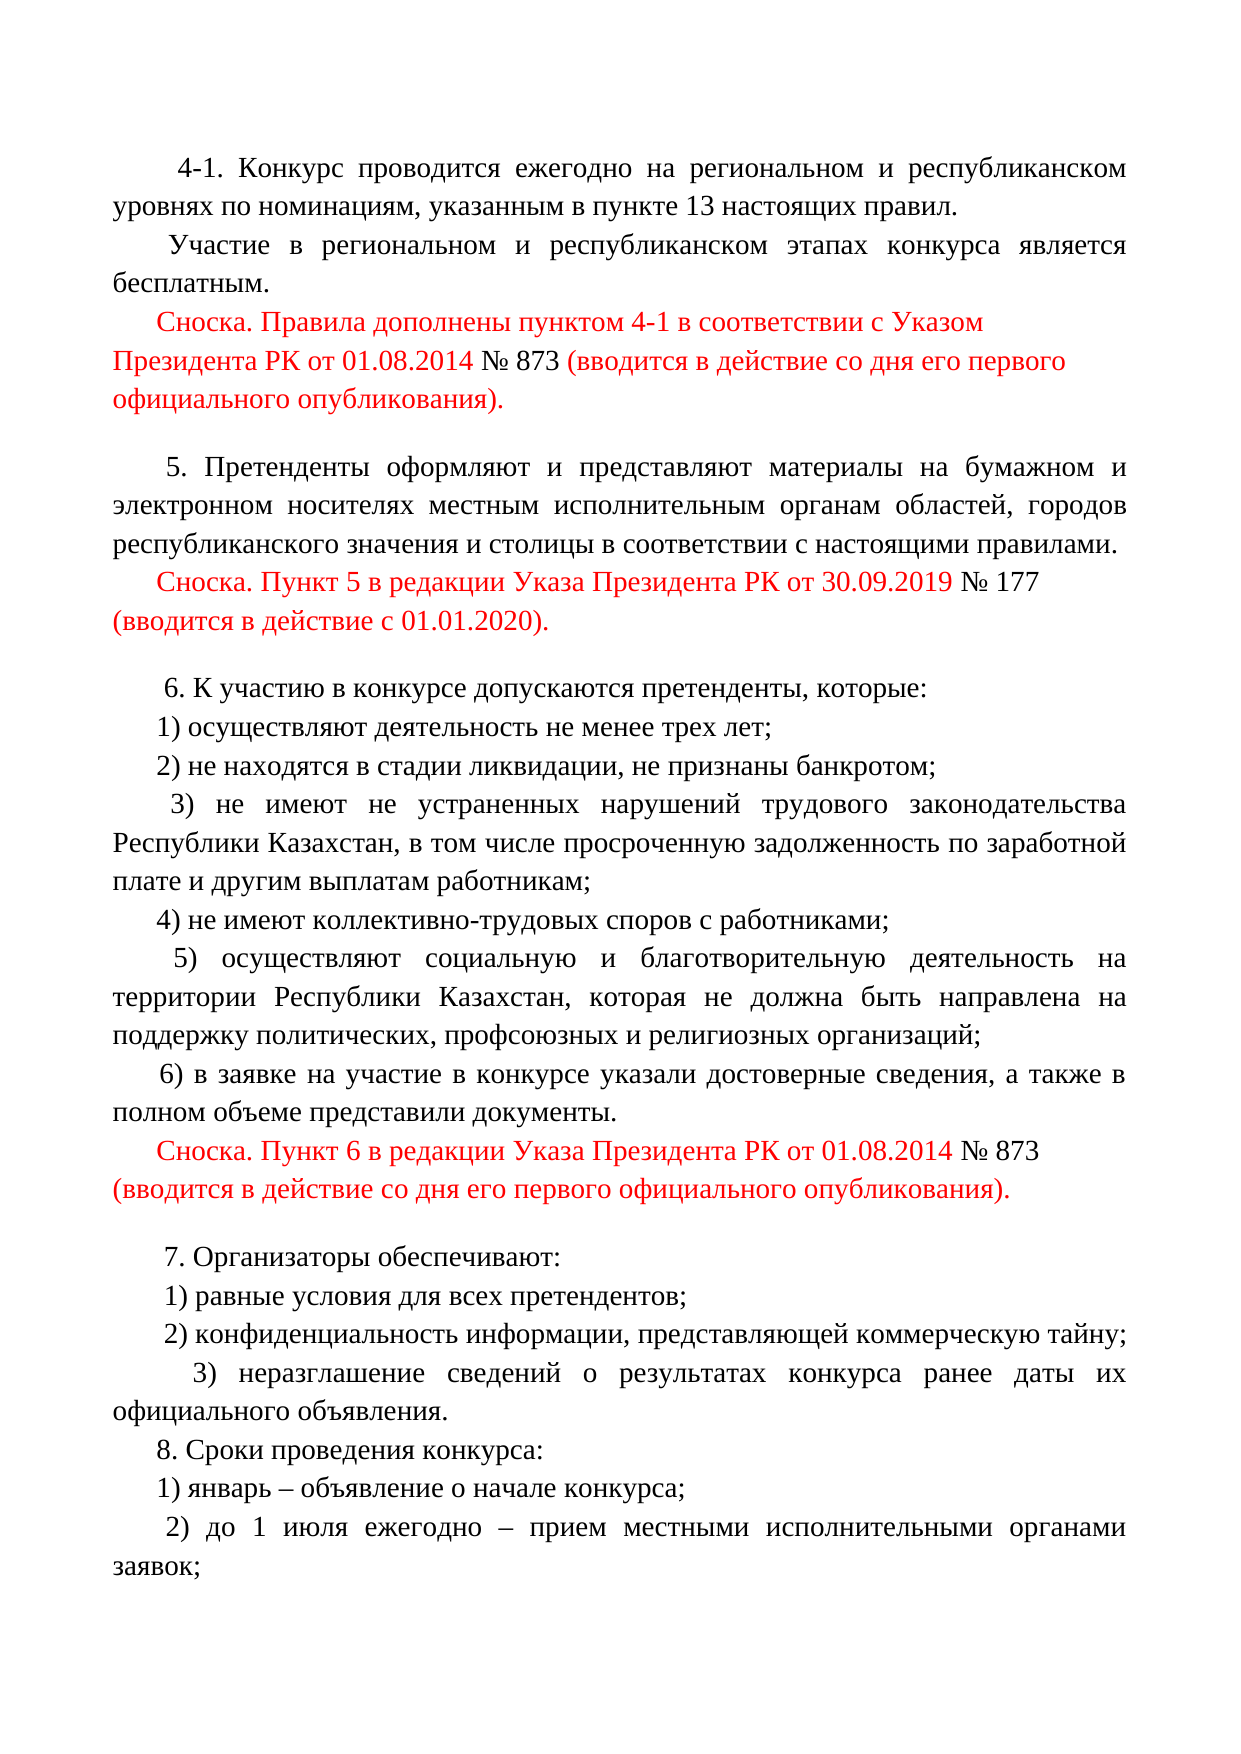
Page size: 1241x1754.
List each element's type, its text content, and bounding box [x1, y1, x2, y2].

text 2) конфиденциальность информации, представляющей коммерческую тайну; [112, 1316, 1128, 1350]
text 2) до 1 июля ежегодно – прием местными исполнительными органами заявок; [112, 1509, 1128, 1581]
text 6) в заявке на участие в конкурсе указали достоверные сведения, а также в полном объеме представили документы. [112, 1056, 1128, 1128]
text 3) неразглашение сведений о результатах конкурса ранее даты их официального объявления. [112, 1355, 1128, 1427]
text 7. Организаторы обеспечивают: [112, 1239, 1128, 1273]
text Сноска. Правила дополнены пунктом 4-1 в соответствии с Указом Президента РК от 01.08.2014 № 873 (вводится в действие со дня его первого официального опубликования). [112, 304, 1128, 445]
text 5) осуществляют социальную и благотворительную деятельность на территории Республики Казахстан, которая не должна быть направлена на поддержку политических, профсоюзных и религиозных организаций; [112, 940, 1128, 1051]
text Сноска. Пункт 5 в редакции Указа Президента РК от 30.09.2019 № 177 (вводится в действие с 01.01.2020). [112, 564, 1128, 667]
text 6. К участию в конкурсе допускаются претенденты, которые: [112, 671, 1128, 704]
text 4-1. Конкурс проводится ежегодно на региональном и республиканском уровнях по номинациям, указанным в пункте 13 настоящих правил. [112, 150, 1128, 222]
text 2) не находятся в стадии ликвидации, не признаны банкротом; [112, 748, 1128, 781]
text 4) не имеют коллективно-трудовых споров с работниками; [112, 902, 1128, 935]
text Участие в региональном и республиканском этапах конкурса является бесплатным. [112, 227, 1128, 299]
text Сноска. Пункт 6 в редакции Указа Президента РК от 01.08.2014 № 873 (вводится в действие со дня его первого официального опубликования). [112, 1133, 1128, 1235]
text 8. Сроки проведения конкурса: [112, 1432, 1128, 1466]
text 1) осуществляют деятельность не менее трех лет; [112, 709, 1128, 743]
text 1) январь – объявление о начале конкурса; [112, 1471, 1128, 1504]
text 5. Претенденты оформляют и представляют материалы на бумажном и электронном носителях местным исполнительным органам областей, городов республиканского значения и столицы в соответствии с настоящими правилами. [112, 449, 1128, 559]
text 1) равные условия для всех претендентов; [112, 1278, 1128, 1311]
text 3) не имеют не устраненных нарушений трудового законодательства Республики Казахстан, в том числе просроченную задолженность по заработной плате и другим выплатам работникам; [112, 786, 1128, 897]
